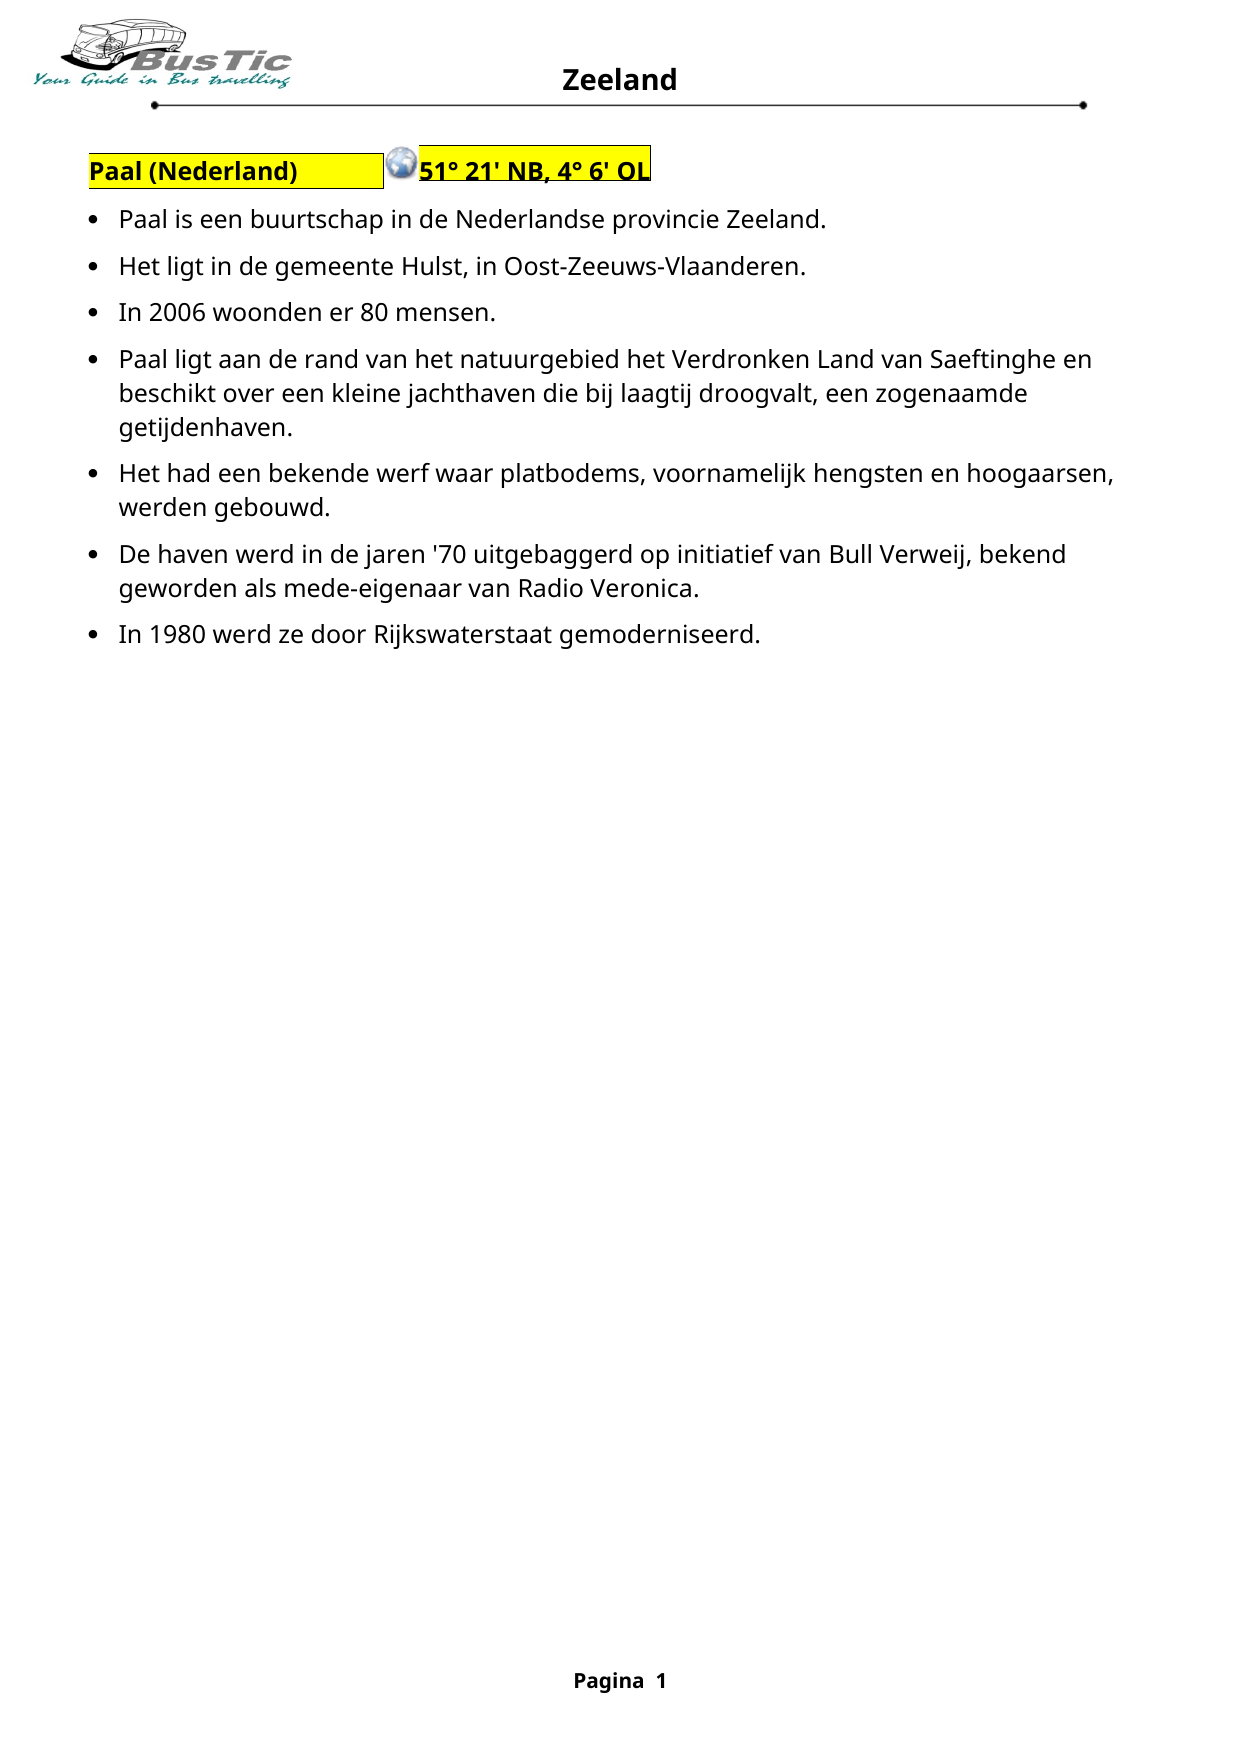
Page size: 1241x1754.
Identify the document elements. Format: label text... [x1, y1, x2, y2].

picture [24, 15, 302, 92]
text In 2006 woonden er 80 mensen. [89, 295, 1152, 329]
text Paal (Nederland) 51° 21' NB, 4° 6' OL [384, 145, 1152, 189]
picture [151, 98, 1089, 115]
text Paal ligt aan de rand van het natuurgebied het Verdronken Land van Saeftinghe en beschikt over een kleine jachthaven die bij laagtij droogvalt, een zogenaamde getijdenhaven. [89, 341, 1152, 443]
text Paal is een buurtschap in de Nederlandse provincie Zeeland. [89, 202, 1152, 236]
picture [383, 145, 419, 181]
text De haven werd in de jaren '70 uitgebaggerd op initiatief van Bull Verweij, bekend geworden als mede-eigenaar van Radio Veronica. [89, 537, 1152, 605]
text Het ligt in de gemeente Hulst, in Oost-Zeeuws-Vlaanderen. [89, 248, 1152, 282]
text In 1980 werd ze door Rijkswaterstaat gemoderniseerd. [89, 617, 1152, 651]
text Het had een bekende werf waar platbodems, voornamelijk hengsten en hoogaarsen, werden gebouwd. [89, 456, 1152, 524]
